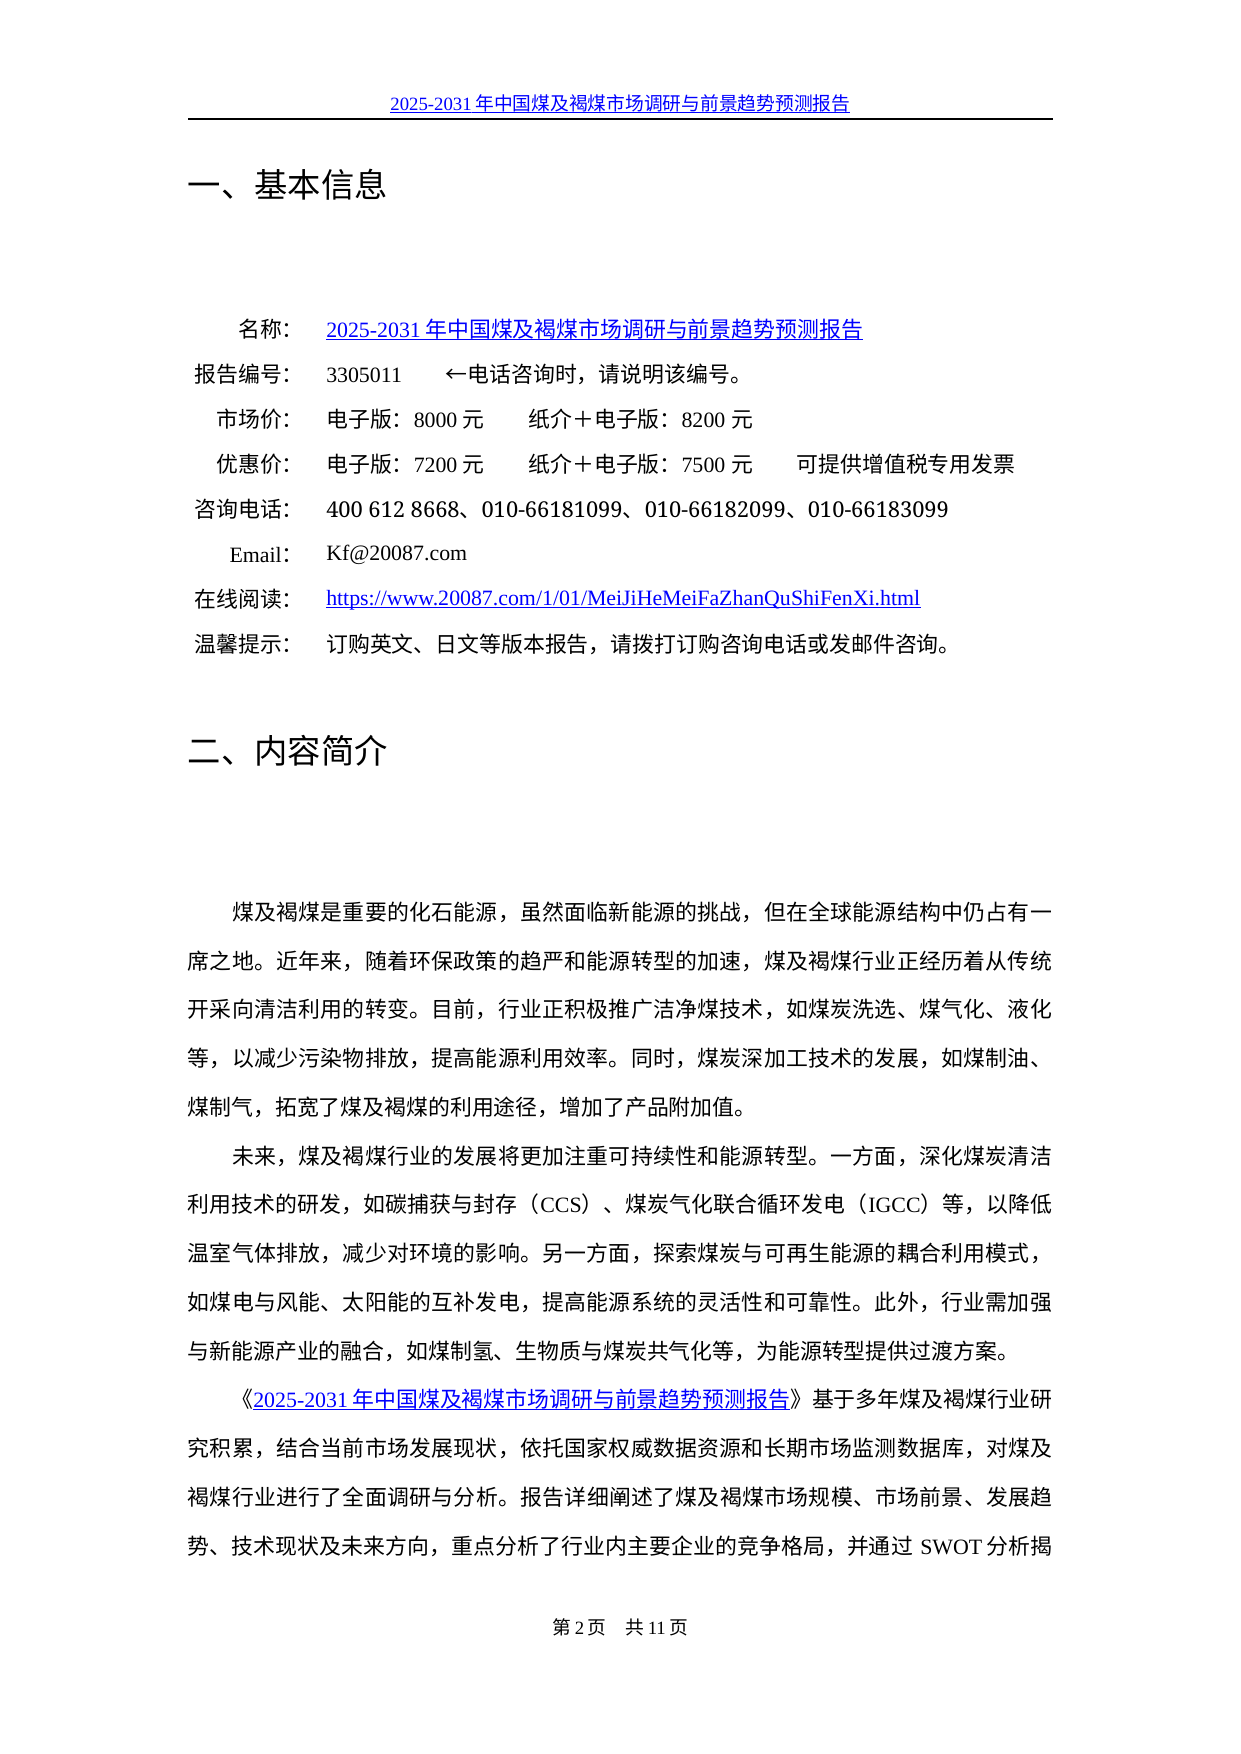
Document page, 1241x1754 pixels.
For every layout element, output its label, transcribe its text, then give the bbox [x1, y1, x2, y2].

title 二、内容简介 [187, 717, 1053, 782]
table_cell 订购英文、日文等版本报告，请拨打订购咨询电话或发邮件咨询。 [315, 627, 1073, 672]
table_cell 电子版：8000 元 纸介＋电子版：8200 元 [315, 402, 1073, 447]
table_cell 报告编号： [167, 357, 315, 402]
table_cell 400 612 8668、010-66181099、010-66182099、010-66183099 [315, 492, 1073, 537]
table_cell 咨询电话： [167, 492, 315, 537]
table_header 名称： [167, 312, 315, 357]
table_cell 电子版：7200 元 纸介＋电子版：7500 元 可提供增值税专用发票 [315, 447, 1073, 492]
table_header 2025-2031年中国煤及褐煤市场调研与前景趋势预测报告 [315, 312, 1073, 357]
table_cell [315, 582, 1073, 627]
table_cell Email： [167, 537, 315, 582]
table_cell 优惠价： [167, 447, 315, 492]
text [187, 894, 1053, 1561]
table_cell 3305011 ←电话咨询时，请说明该编号。 [315, 357, 1073, 402]
table_cell 市场价： [167, 402, 315, 447]
table_cell 在线阅读： [167, 582, 315, 627]
table_cell 温馨提示： [167, 627, 315, 672]
title 一、基本信息 [187, 150, 1053, 215]
table_cell Kf@20087.com [315, 537, 1073, 582]
